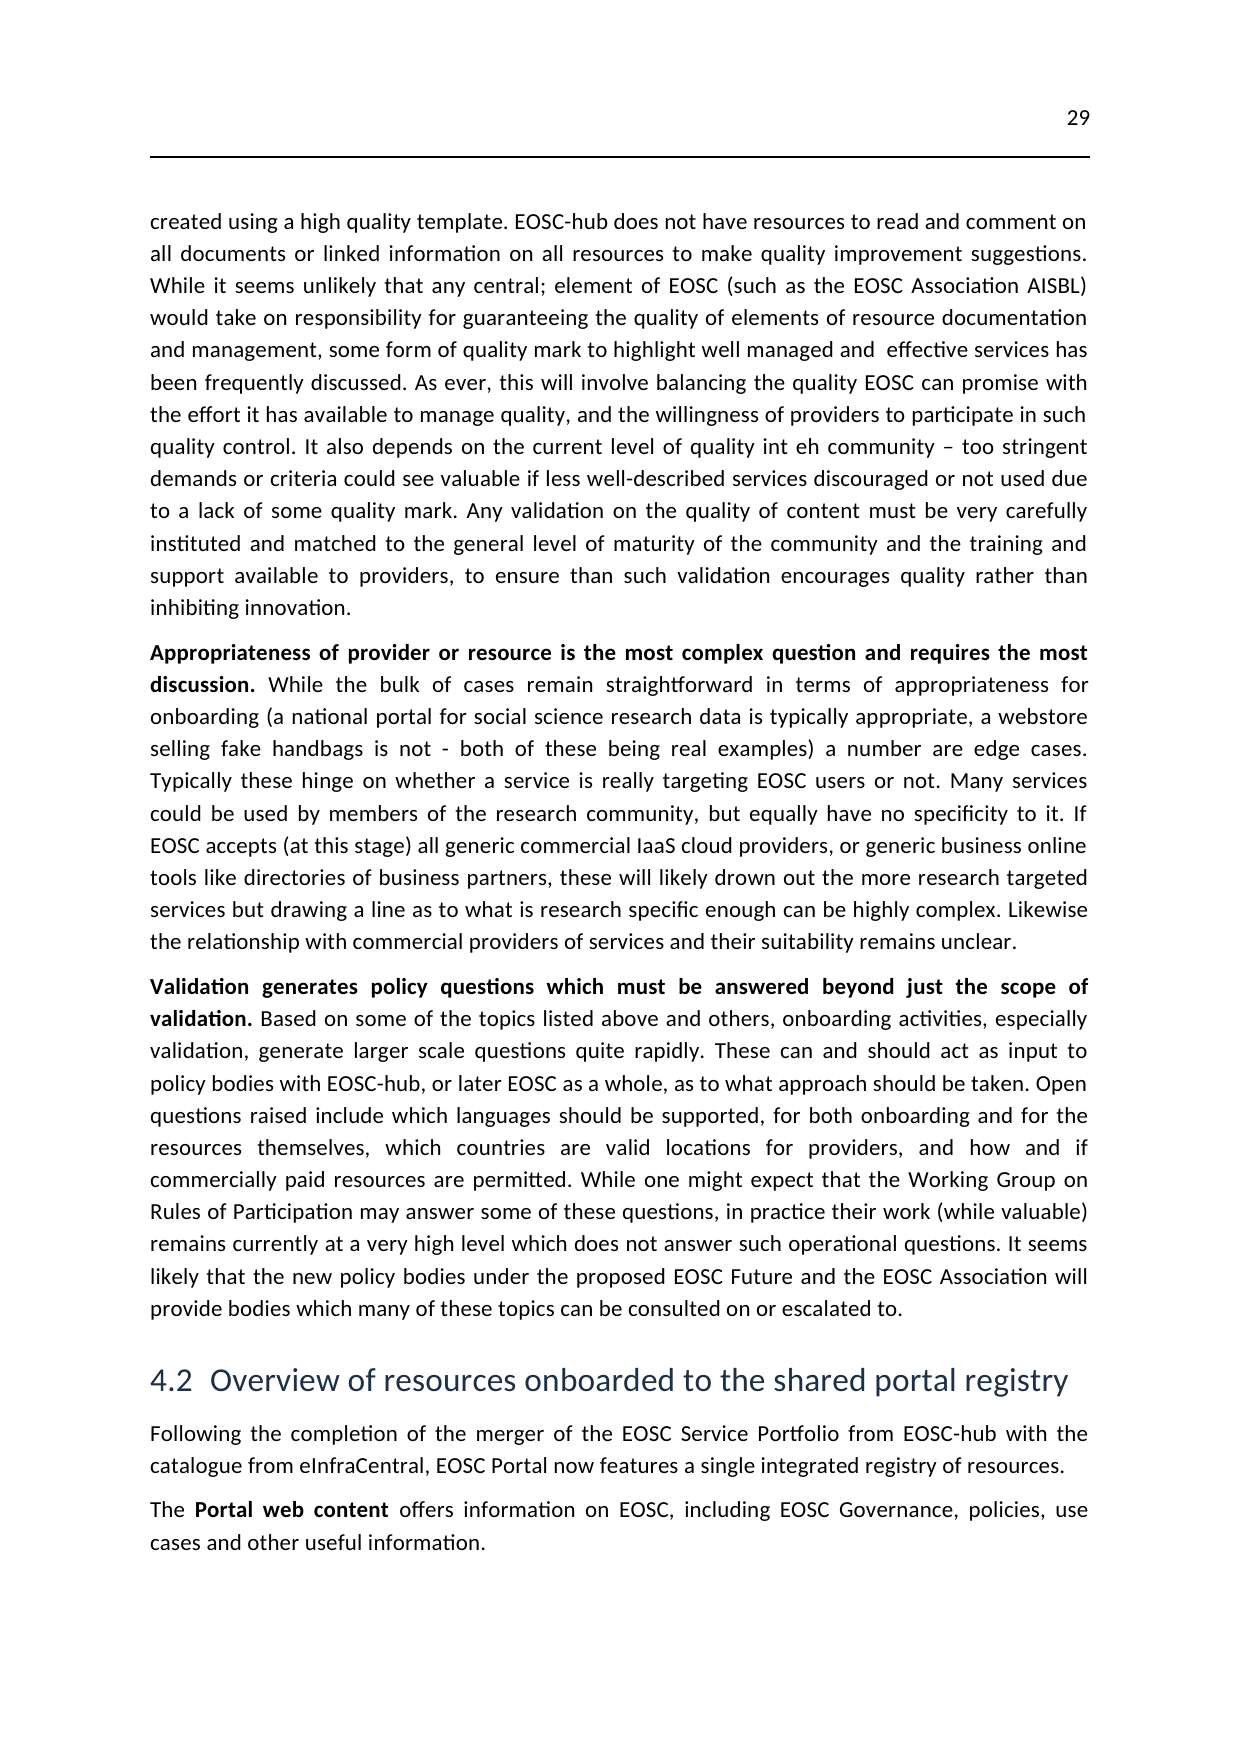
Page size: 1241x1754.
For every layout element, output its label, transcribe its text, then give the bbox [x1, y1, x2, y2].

text Following the completion of the merger of the EOSC Service Portfolio from EOSC-hub with the catalogue from eInfraCentral, EOSC Portal now features a single integrated registry of resources. [150, 1419, 1090, 1479]
text Validation generates policy questions which must be answered beyond just the scope of validation. Based on some of the topics listed above and others, onboarding activities, especially validation, generate larger scale questions quite rapidly. These can and should act as input to policy bodies with EOSC-hub, or later EOSC as a whole, as to what approach should be taken. Open questions raised include which languages should be supported, for both onboarding and for the resources themselves, which countries are valid locations for providers, and how and if commercially paid resources are permitted. While one might expect that the Working Group on Rules of Participation may answer some of these questions, in practice their work (while valuable) remains currently at a very high level which does not answer such operational questions. It seems likely that the new policy bodies under the proposed EOSC Future and the EOSC Association will provide bodies which many of these topics can be consulted on or escalated to. [150, 972, 1090, 1322]
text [150, 207, 1090, 621]
text The Portal web content offers information on EOSC, including EOSC Governance, policies, use cases and other useful information. [150, 1496, 1090, 1556]
text Appropriateness of provider or resource is the most complex question and requires the most discussion. While the bulk of cases remain straightforward in terms of appropriateness for onboarding (a national portal for social science research data is typically appropriate, a webstore selling fake handbags is not - both of these being real examples) a number are edge cases. Typically these hinge on whether a service is really targeting EOSC users or not. Many services could be used by members of the research community, but equally have no specificity to it. If EOSC accepts (at this stage) all generic commercial IaaS cloud providers, or generic business online tools like directories of business partners, these will likely drown out the more research targeted services but drawing a line as to what is research specific enough can be highly complex. Likewise the relationship with commercial providers of services and their suitability remains unclear. [150, 638, 1090, 955]
subtitle ​Overview of resources onboarded to the shared portal registry [150, 1359, 1090, 1400]
